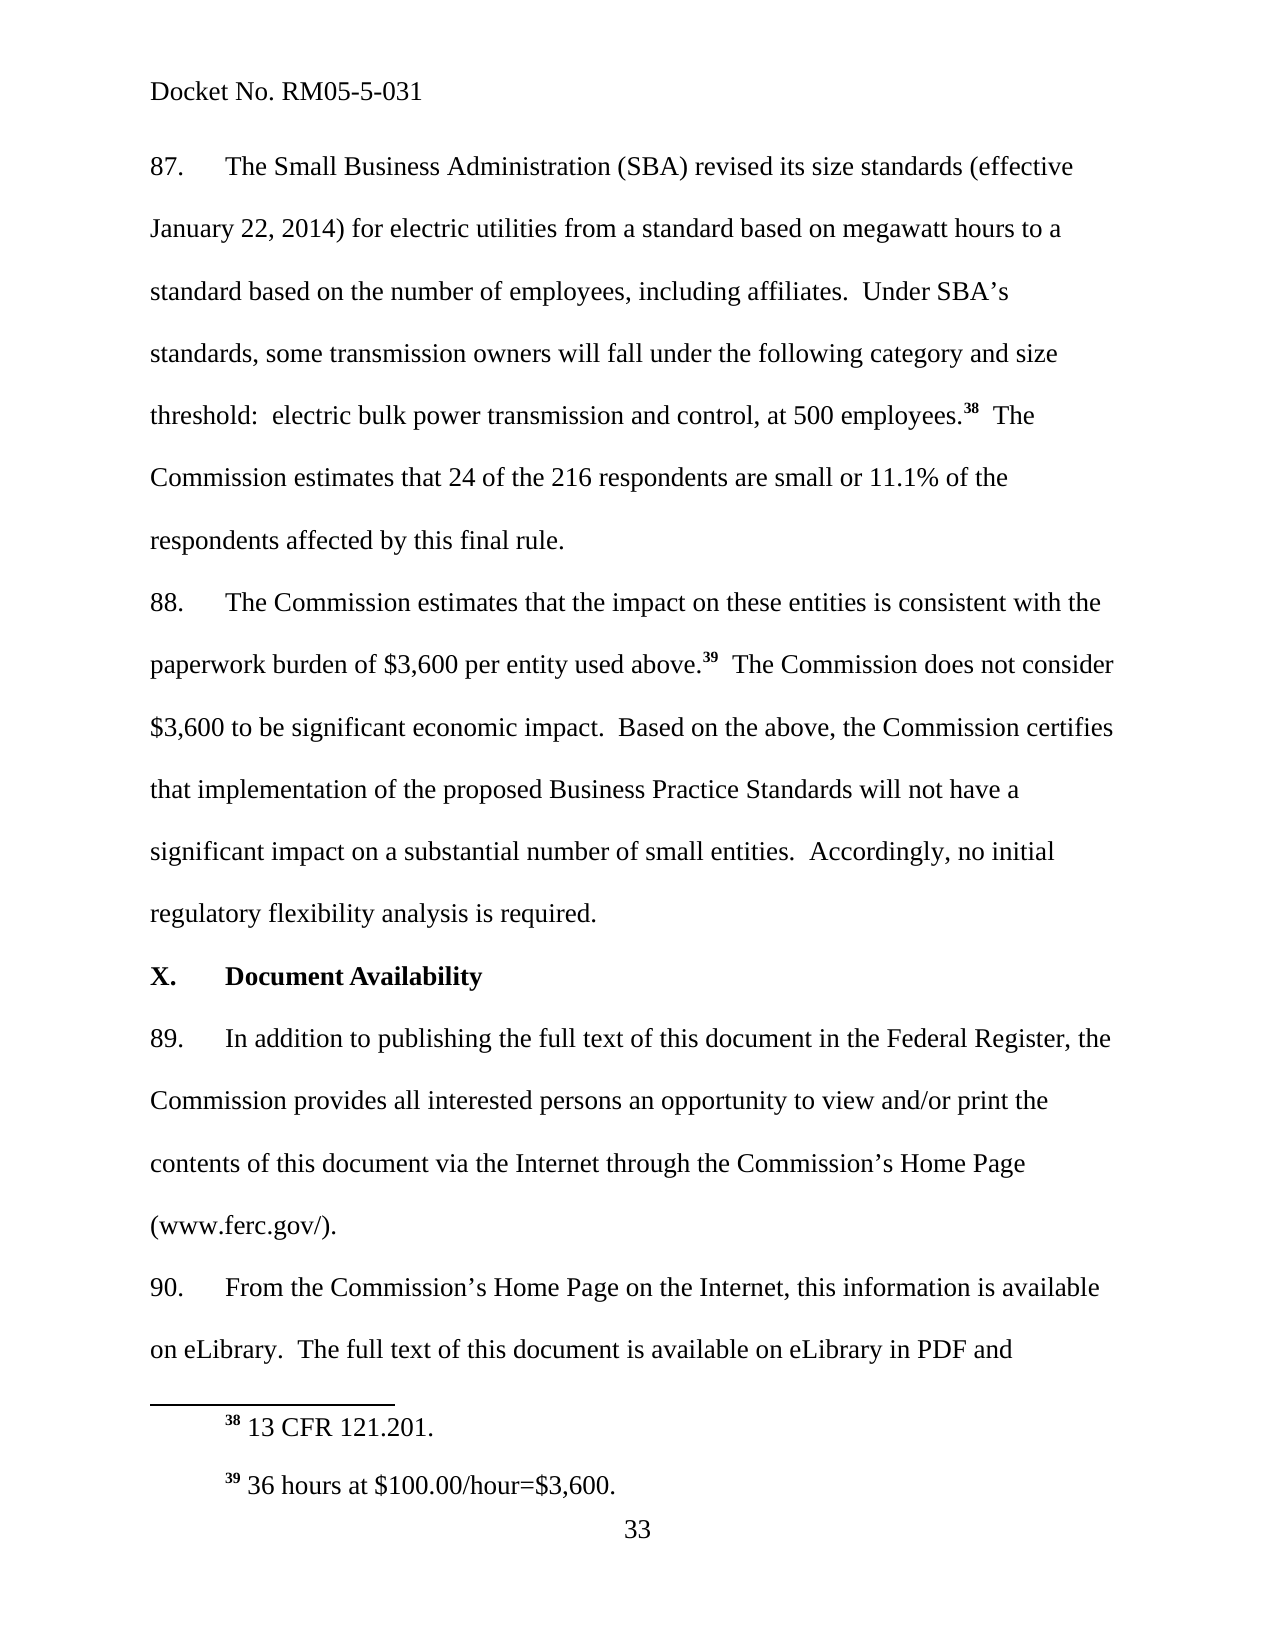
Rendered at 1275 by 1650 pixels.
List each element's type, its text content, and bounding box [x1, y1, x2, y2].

text The Commission estimates that the impact on these entities is consistent with the paperwork burden of $3,600 per entity used above. The Commission does not consider $3,600 to be significant economic impact. Based on the above, the Commission certifies that implementation of the proposed Business Practice Standards will not have a significant impact on a substantial number of small entities. Accordingly, no initial regulatory flexibility analysis is required. [150, 586, 1125, 929]
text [150, 1271, 1125, 1365]
text The Small Business Administration (SBA) revised its size standards (effective January 22, 2014) for electric utilities from a standard based on megawatt hours to a standard based on the number of employees, including affiliates. Under SBA’s standards, some transmission owners will fall under the following category and size threshold: electric bulk power transmission and control, at 500 employees. The Commission estimates that 24 of the 216 respondents are small or 11.1% of the respondents affected by this final rule. [150, 150, 1125, 555]
subtitle Document Availability [150, 960, 1125, 991]
text In addition to publishing the full text of this document in the Federal Register, the Commission provides all interested persons an opportunity to view and/or print the contents of this document via the Internet through the Commission’s Home Page (www.ferc.gov/). [150, 1022, 1125, 1240]
